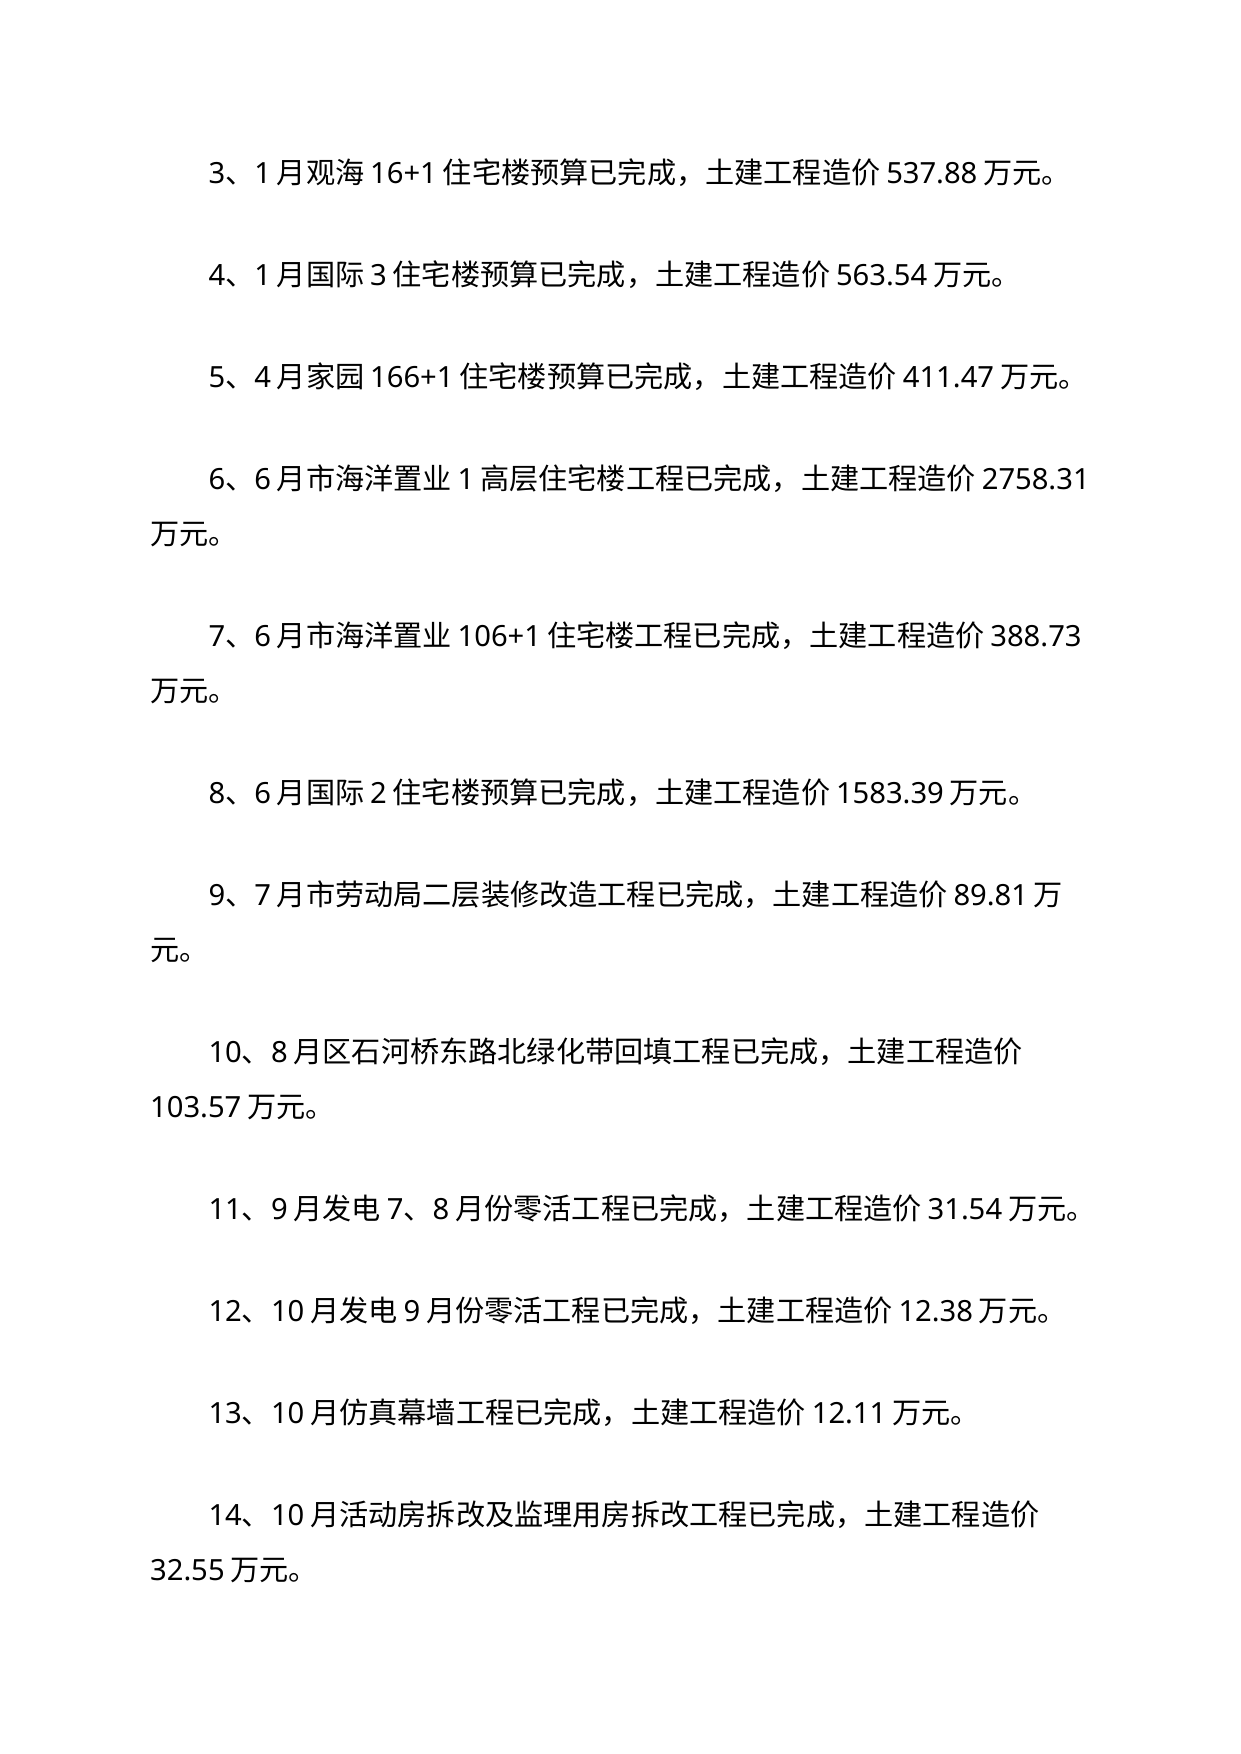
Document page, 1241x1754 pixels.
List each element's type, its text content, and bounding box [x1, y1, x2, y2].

text 3、1月观海16+1住宅楼预算已完成，土建工程造价537.88万元。 [150, 150, 1090, 192]
text 13、10月仿真幕墙工程已完成，土建工程造价12.11万元。 [150, 1389, 1090, 1432]
text 10、8月区石河桥东路北绿化带回填工程已完成，土建工程造价103.57万元。 [150, 1028, 1090, 1126]
text 7、6月市海洋置业106+1住宅楼工程已完成，土建工程造价388.73万元。 [150, 613, 1090, 710]
text 5、4月家园166+1住宅楼预算已完成，土建工程造价411.47万元。 [150, 354, 1090, 396]
text 6、6月市海洋置业1高层住宅楼工程已完成，土建工程造价2758.31万元。 [150, 456, 1090, 553]
text 8、6月国际2住宅楼预算已完成，土建工程造价1583.39万元。 [150, 769, 1090, 812]
text 14、10月活动房拆改及监理用房拆改工程已完成，土建工程造价32.55万元。 [150, 1491, 1090, 1588]
text 4、1月国际3住宅楼预算已完成，土建工程造价563.54万元。 [150, 252, 1090, 294]
text 12、10月发电9月份零活工程已完成，土建工程造价12.38万元。 [150, 1287, 1090, 1329]
text 9、7月市劳动局二层装修改造工程已完成，土建工程造价89.81万元。 [150, 871, 1090, 969]
text 11、9月发电7、8月份零活工程已完成，土建工程造价31.54万元。 [150, 1185, 1090, 1228]
